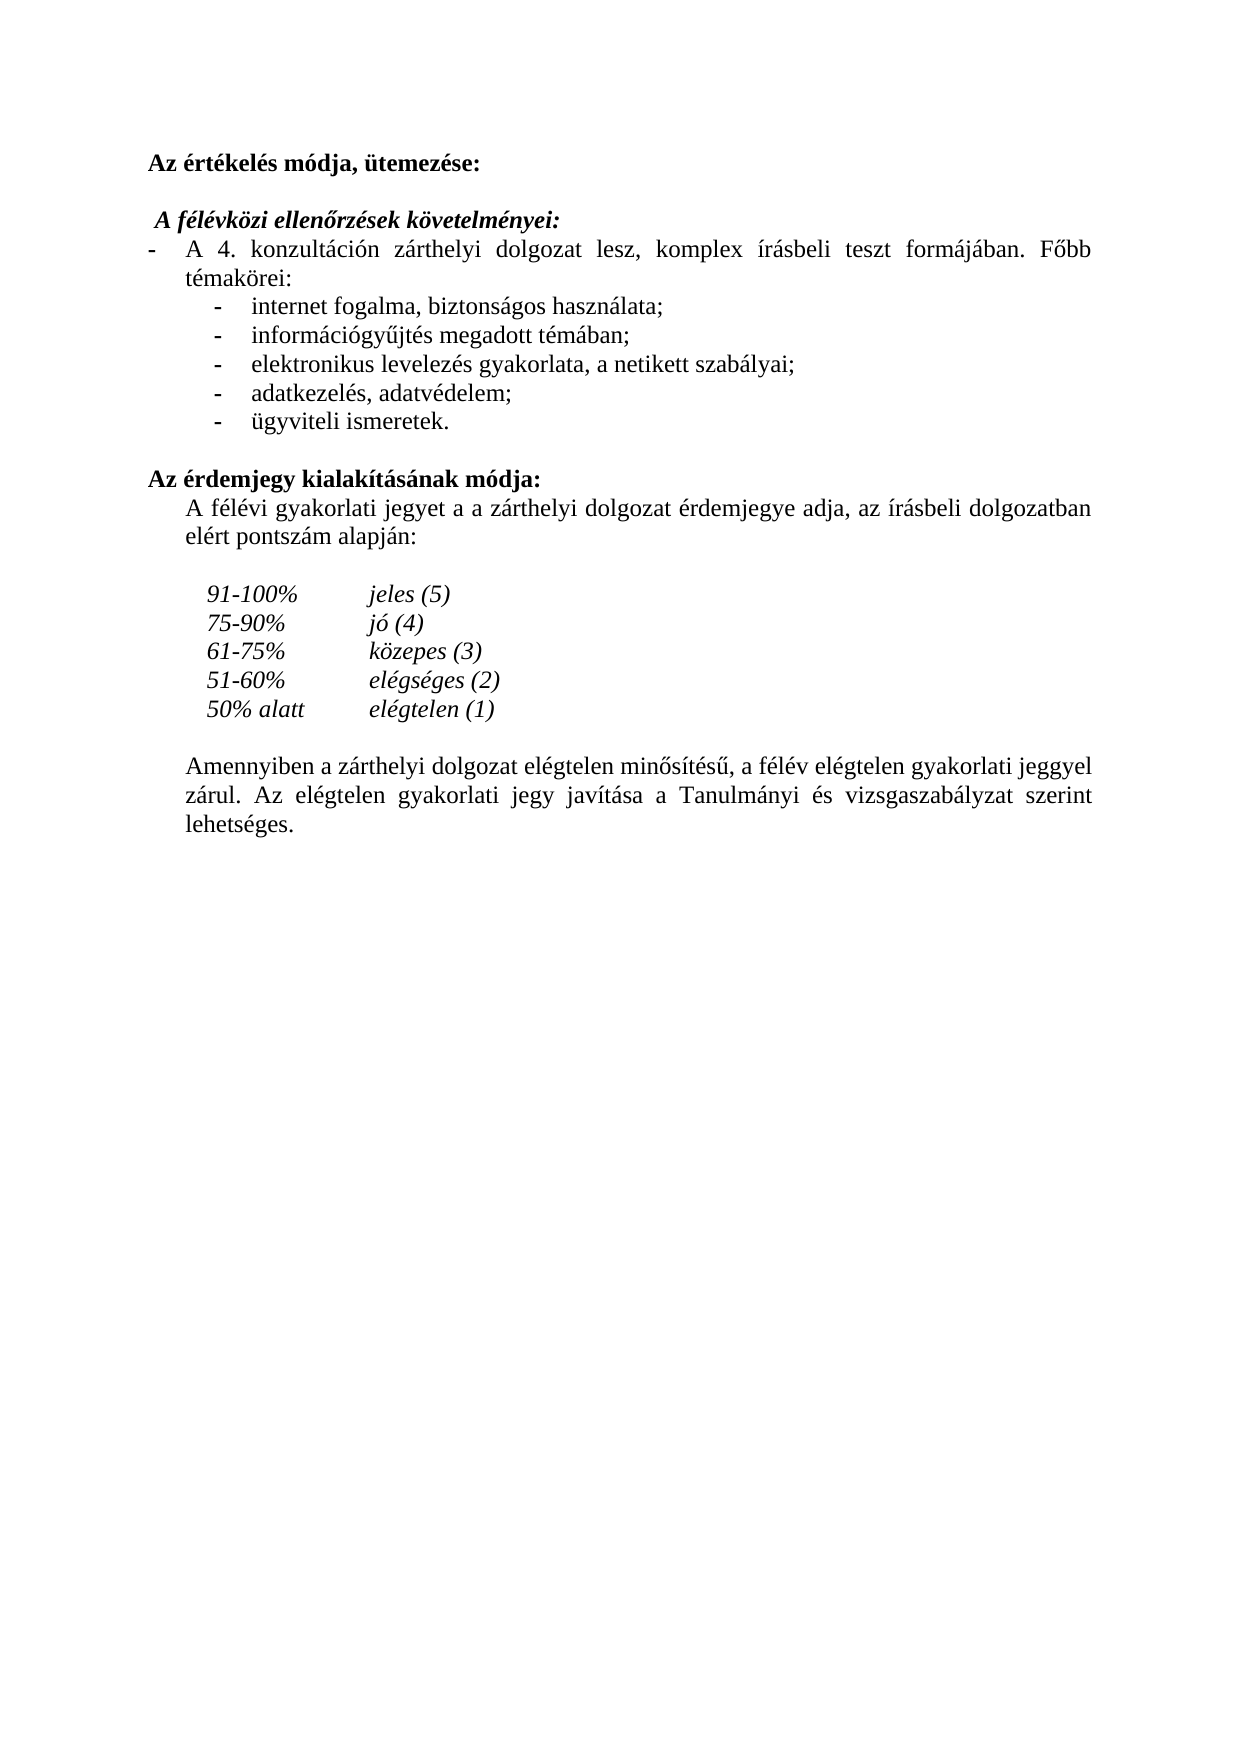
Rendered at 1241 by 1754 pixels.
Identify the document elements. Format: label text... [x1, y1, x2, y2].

list adatkezelés, adatvédelem; [213, 378, 1093, 406]
text Amennyiben a zárthelyi dolgozat elégtelen minősítésű, a félév elégtelen gyakorlati jeggyel zárul. Az elégtelen gyakorlati jegy javítása a Tanulmányi és vizsgaszabályzat szerint lehetséges. [185, 751, 1093, 838]
list A félévközi ellenőrzések követelményei: [154, 205, 1093, 234]
text Az értékelés módja, ütemezése: [148, 148, 1093, 176]
text 75-90% jó (4) [207, 608, 1093, 636]
text 61-75% közepes (3) [207, 636, 1093, 665]
list ügyviteli ismeretek. [213, 406, 1093, 435]
text A félévi gyakorlati jegyet a a zárthelyi dolgozat érdemjegye adja, az írásbeli dolgozatban elért pontszám alapján: [185, 493, 1093, 550]
list elektronikus levelezés gyakorlata, a netikett szabályai; [213, 349, 1093, 378]
list A 4. konzultáción zárthelyi dolgozat lesz, komplex írásbeli teszt formájában. Főbb témakörei: [148, 234, 1093, 291]
list információgyűjtés megadott témában; [213, 320, 1093, 349]
list internet fogalma, biztonságos használata; [213, 291, 1093, 320]
text 51-60% elégséges (2) [207, 665, 1093, 694]
text 50% alatt elégtelen (1) [207, 694, 1093, 723]
text Az érdemjegy kialakításának módja: [148, 464, 1093, 493]
text 91-100% jeles (5) [207, 579, 1093, 608]
